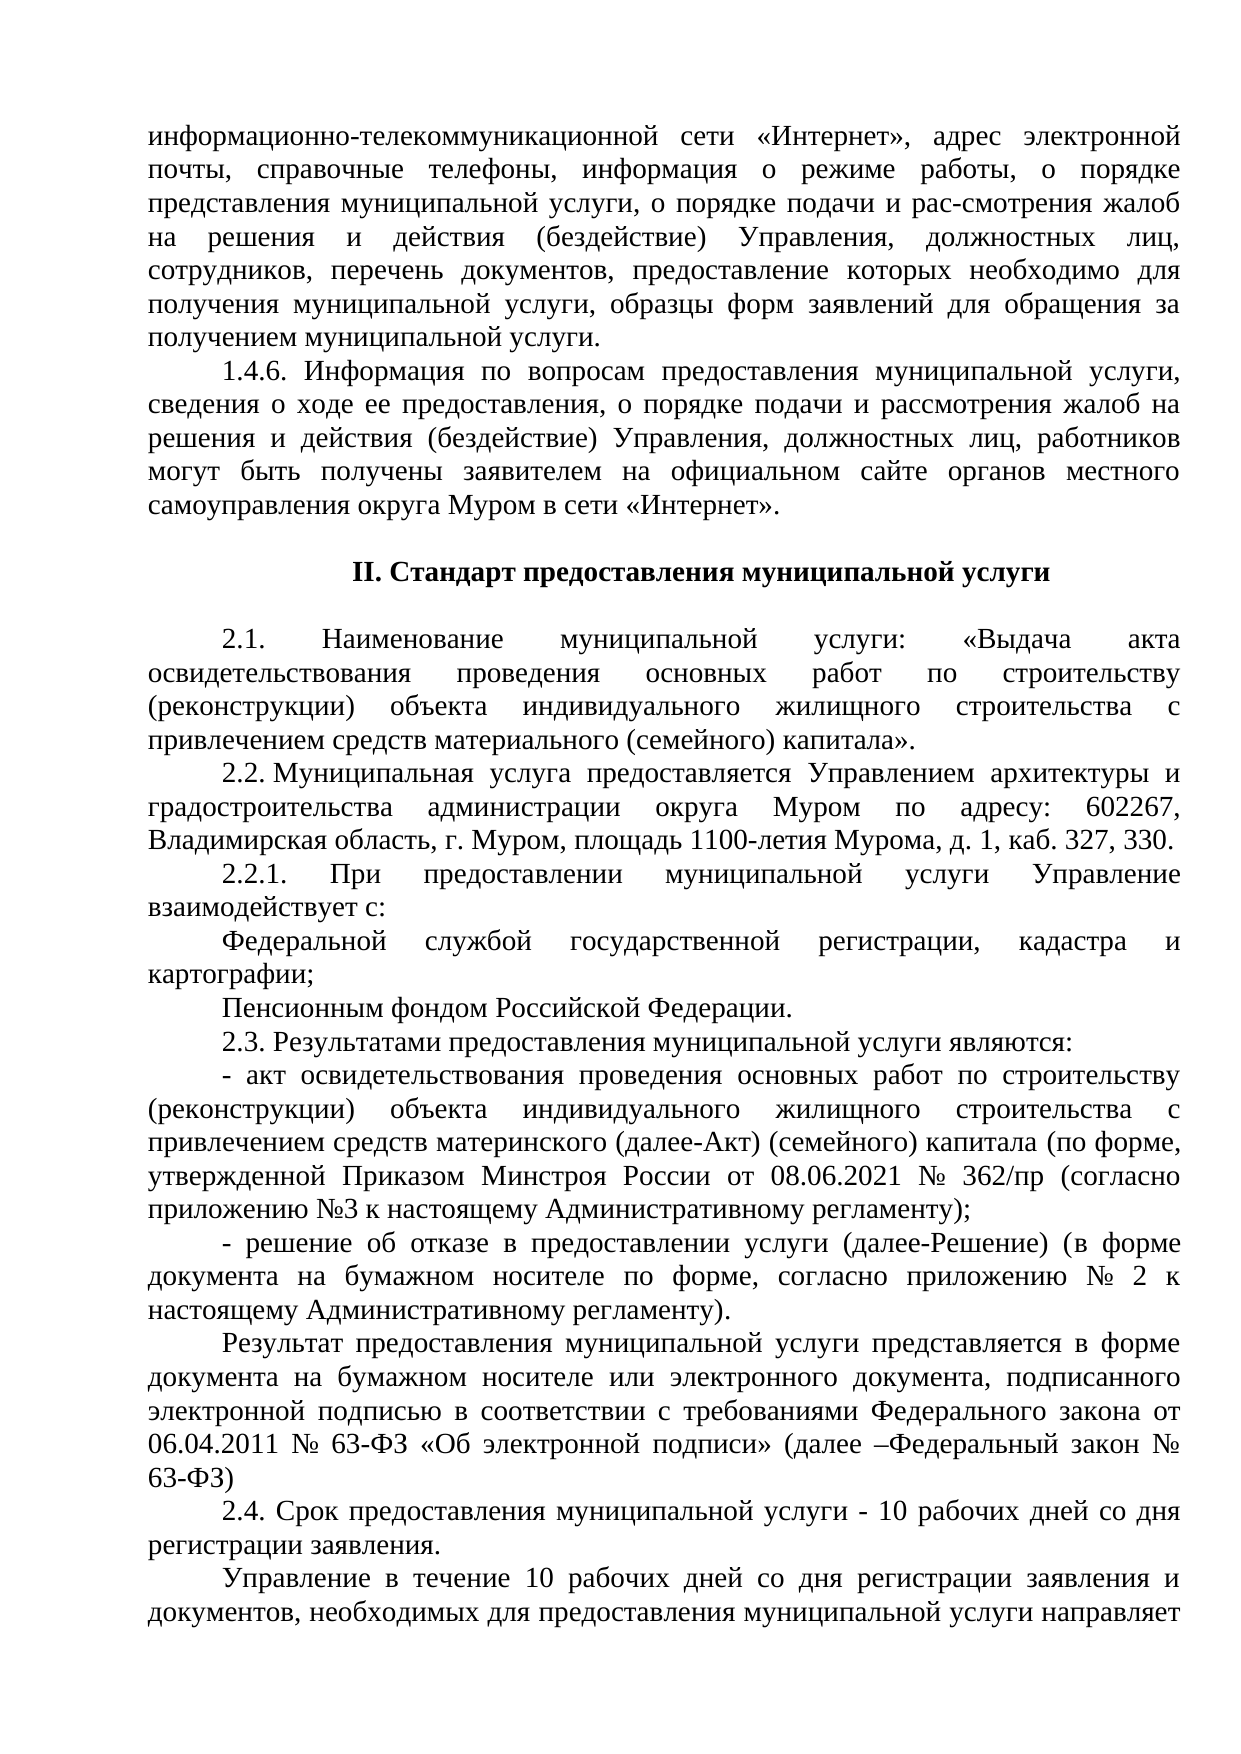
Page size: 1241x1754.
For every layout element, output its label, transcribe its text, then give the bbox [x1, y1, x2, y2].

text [148, 118, 1181, 353]
text Пенсионным фондом Российской Федерации. [148, 990, 1181, 1024]
text 2.2. Муниципальная услуга предоставляется Управлением архитектуры и градостроительства администрации округа Муром по адресу: 602267, Владимирская область, г. Муром, площадь 1100-летия Мурома, д. 1, каб. 327, 330. [148, 755, 1181, 856]
text 2.1. Наименование муниципальной услуги: «Выдача акта освидетельствования проведения основных работ по строительству (реконструкции) объекта индивидуального жилищного строительства с привлечением средств материального (семейного) капитала». [148, 621, 1181, 755]
text 2.4. Срок предоставления муниципальной услуги - 10 рабочих дней со дня регистрации заявления. [148, 1493, 1181, 1560]
text 2.3. Результатами предоставления муниципальной услуги являются: [148, 1024, 1181, 1057]
text - акт освидетельствования проведения основных работ по строительству (реконструкции) объекта индивидуального жилищного строительства с привлечением средств материнского (далее-Акт) (семейного) капитала (по форме, утвержденной Приказом Минстроя России от 08.06.2021 № 362/пр (согласно приложению №3 к настоящему Административному регламенту); [148, 1057, 1181, 1225]
text Результат предоставления муниципальной услуги представляется в форме документа на бумажном носителе или электронного документа, подписанного электронной подписью в соответствии с требованиями Федерального закона от 06.04.2011 № 63-ФЗ «Об электронной подписи» (далее –Федеральный закон № 63-ФЗ) [148, 1326, 1181, 1493]
text 2.2.1. При предоставлении муниципальной услуги Управление взаимодействует с: [148, 856, 1181, 923]
text - решение об отказе в предоставлении услуги (далее-Решение) (в форме документа на бумажном носителе по форме, согласно приложению № 2 к настоящему Административному регламенту). [148, 1225, 1181, 1326]
text 1.4.6. Информация по вопросам предоставления муниципальной услуги, сведения о ходе ее предоставления, о порядке подачи и рассмотрения жалоб на решения и действия (бездействие) Управления, должностных лиц, работников могут быть получены заявителем на официальном сайте органов местного самоуправления округа Муром в сети «Интернет». [148, 353, 1181, 521]
text Федеральной службой государственной регистрации, кадастра и картографии; [148, 923, 1181, 990]
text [148, 1560, 1181, 1627]
text II. Стандарт предоставления муниципальной услуги [148, 554, 1181, 588]
